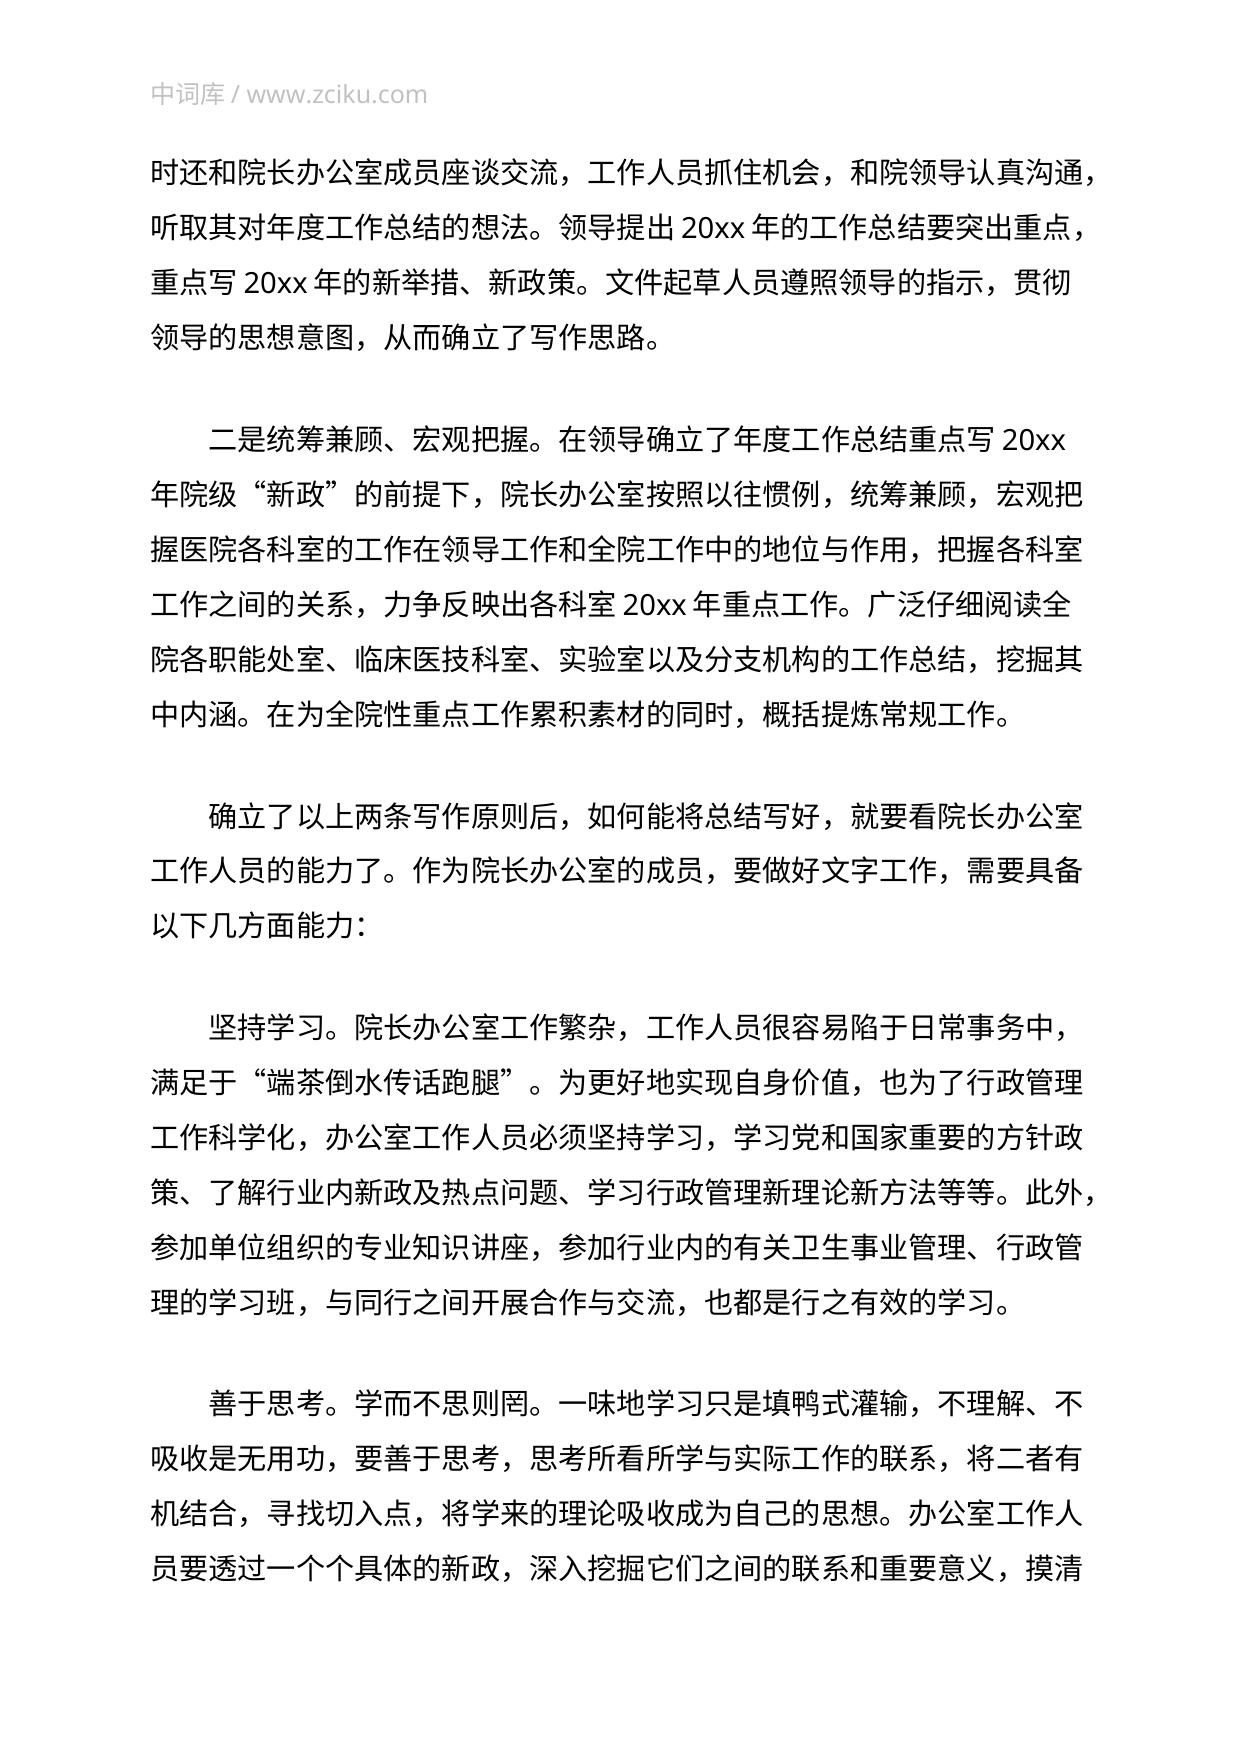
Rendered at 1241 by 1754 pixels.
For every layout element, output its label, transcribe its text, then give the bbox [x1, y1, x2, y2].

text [150, 150, 1090, 357]
text 二是统筹兼顾、宏观把握。在领导确立了年度工作总结重点写20xx年院级“新政”的前提下，院长办公室按照以往惯例，统筹兼顾，宏观把握医院各科室的工作在领导工作和全院工作中的地位与作用，把握各科室工作之间的关系，力争反映出各科室20xx年重点工作。广泛仔细阅读全院各职能处室、临床医技科室、实验室以及分支机构的工作总结，挖掘其中内涵。在为全院性重点工作累积素材的同时，概括提炼常规工作。 [150, 417, 1090, 734]
text 坚持学习。院长办公室工作繁杂，工作人员很容易陷于日常事务中，满足于“端茶倒水传话跑腿”。为更好地实现自身价值，也为了行政管理工作科学化，办公室工作人员必须坚持学习，学习党和国家重要的方针政策、了解行业内新政及热点问题、学习行政管理新理论新方法等等。此外，参加单位组织的专业知识讲座，参加行业内的有关卫生事业管理、行政管理的学习班，与同行之间开展合作与交流，也都是行之有效的学习。 [150, 1005, 1090, 1321]
text 确立了以上两条写作原则后，如何能将总结写好，就要看院长办公室工作人员的能力了。作为院长办公室的成员，要做好文字工作，需要具备以下几方面能力： [150, 793, 1090, 945]
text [150, 1381, 1090, 1588]
